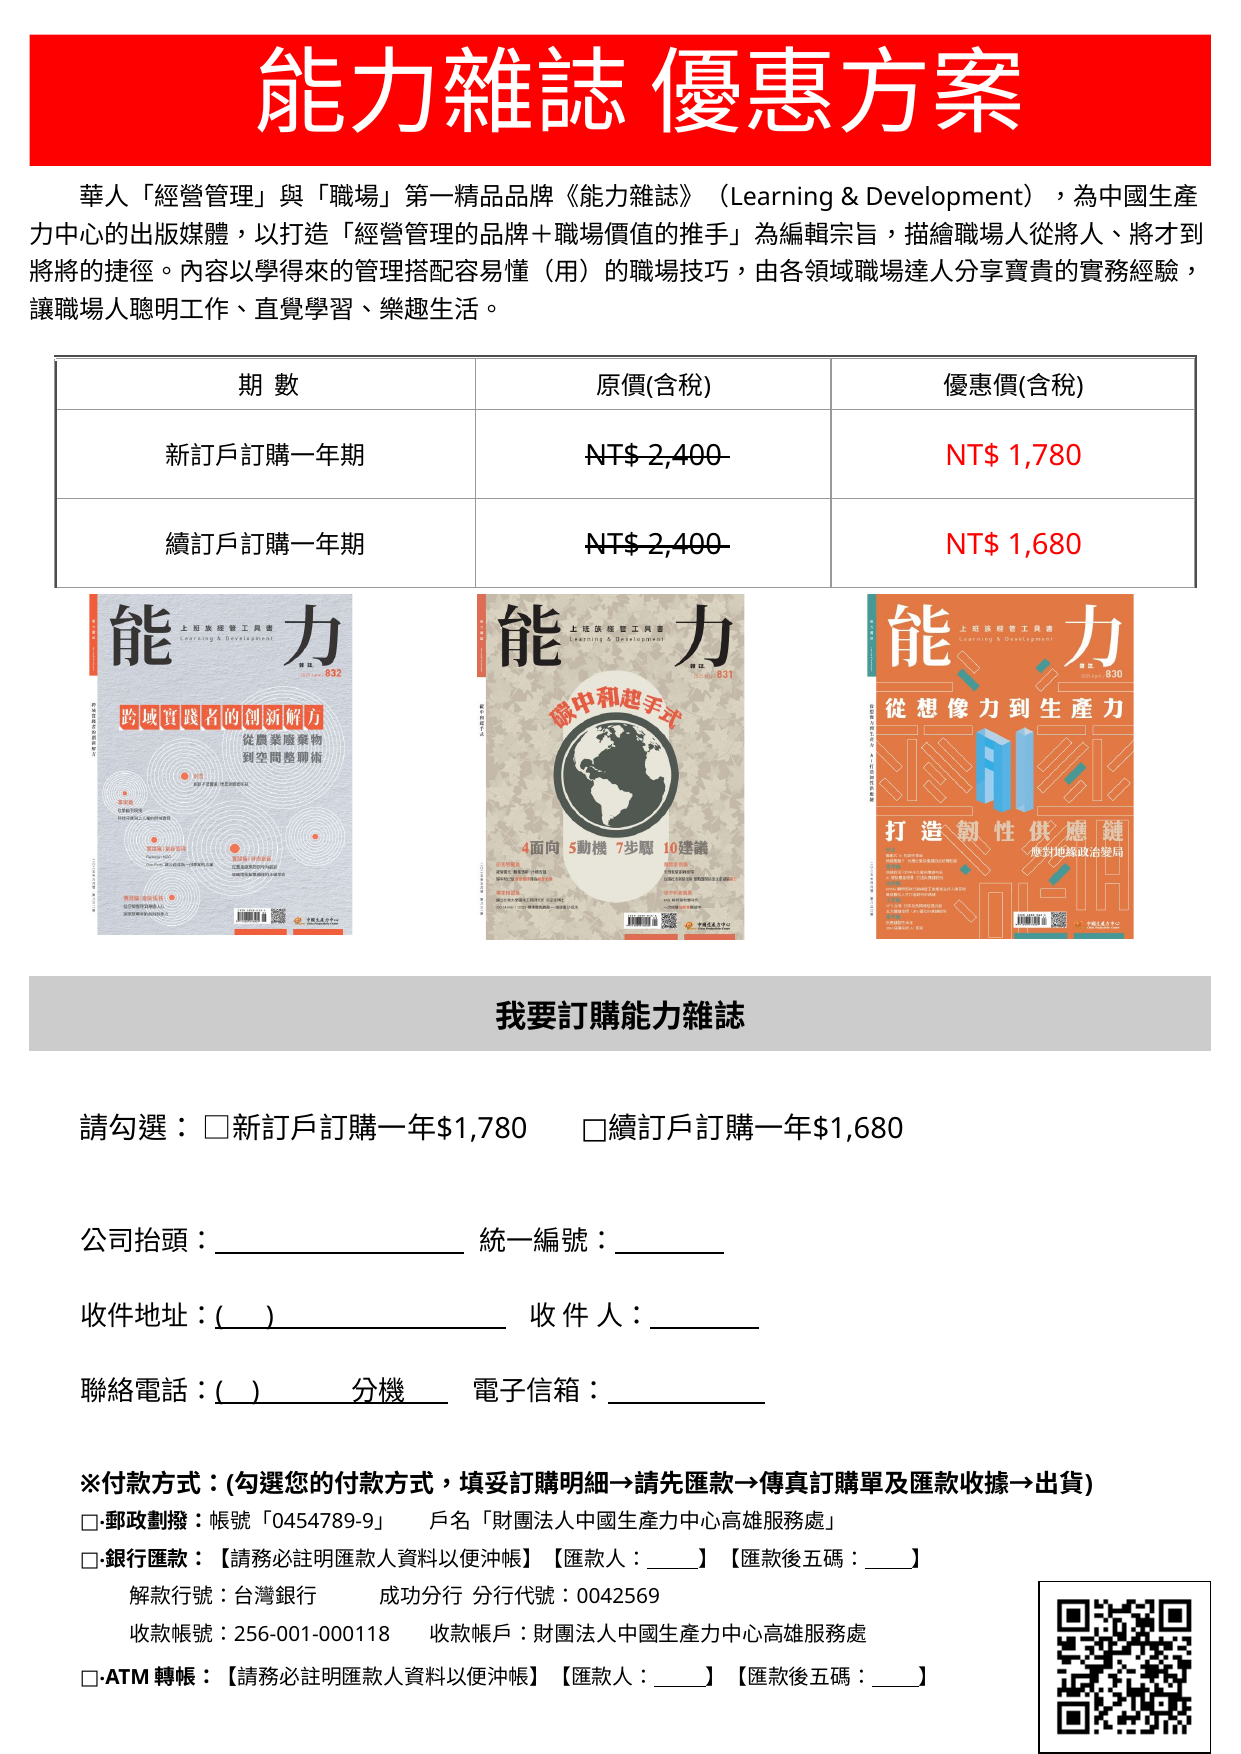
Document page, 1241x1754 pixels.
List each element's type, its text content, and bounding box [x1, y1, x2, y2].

text □‧郵政劃撥：帳號「0454789-9」 戶名「財團法人中國生產力中心高雄服務處」 [54, 1501, 1211, 1538]
table_cell [416, 588, 806, 976]
table_header 優惠價(含稅) [832, 359, 1194, 409]
text □‧銀行匯款：【請務必註明匯款人資料以便沖帳】【匯款人： 】【匯款後： 】 [79, 1538, 1211, 1576]
picture [89, 594, 353, 935]
text 請勾選： □新訂戶訂購一年$1,780 □續訂戶訂購一年$1,680 [29, 1088, 1211, 1163]
text ※付款方式：(勾選您的付款方式，填妥訂購明細→請先匯款→傳真訂購單及匯款收據→出貨) [29, 1463, 1211, 1501]
picture [1040, 1582, 1210, 1752]
table_cell [26, 587, 416, 976]
table_cell 續訂戶訂購一年期 [57, 499, 475, 587]
table_cell [806, 588, 1195, 976]
text □‧ATM轉帳：【請務必註明匯款人資料以便沖帳】【匯款人： 】【匯款後： 】 [54, 1651, 1038, 1692]
picture [477, 594, 745, 940]
text 華人「經營管理」與「職場」第一精品品牌《能力雜誌》（Learning & Development），為中國生產力中心的出版媒體，以打造「經營管理的品牌＋職場價值的推手」為編輯宗旨，描繪職場人從將人、將才到將將的捷徑。內容以學得來的管理搭配容易懂（用）的職場技巧，由各領域職場達人分享寶貴的實務經驗，讓職場人聰明工作、直覺學習、樂趣生活。 [29, 176, 1211, 326]
picture [867, 594, 1134, 939]
table_cell NT$ 2,400 [476, 410, 830, 498]
table_cell 新訂戶訂購一年期 [57, 410, 475, 498]
table_cell NT$ 2,400 [476, 499, 830, 587]
text 解款行號：台灣銀行 成功分行 分行代號：0042569 收款帳號：256-001-000118 收款帳戶：財團法人中國生產力中心高雄服務處 [129, 1576, 1211, 1651]
table_header 期 數 [55, 359, 475, 409]
table_header 原價(含稅) [476, 359, 830, 409]
text 公司抬頭： 統一編號： [29, 1201, 1211, 1276]
text 聯絡電話：( ) 分機 電子信箱： [29, 1351, 1211, 1426]
table_cell NT$ 1,680 [832, 499, 1194, 587]
table_cell NT$ 1,780 [832, 410, 1194, 498]
text 收件地址：( ) 收 件 人： [29, 1276, 1211, 1351]
text 我要訂購能力雜誌 [29, 976, 1211, 1051]
